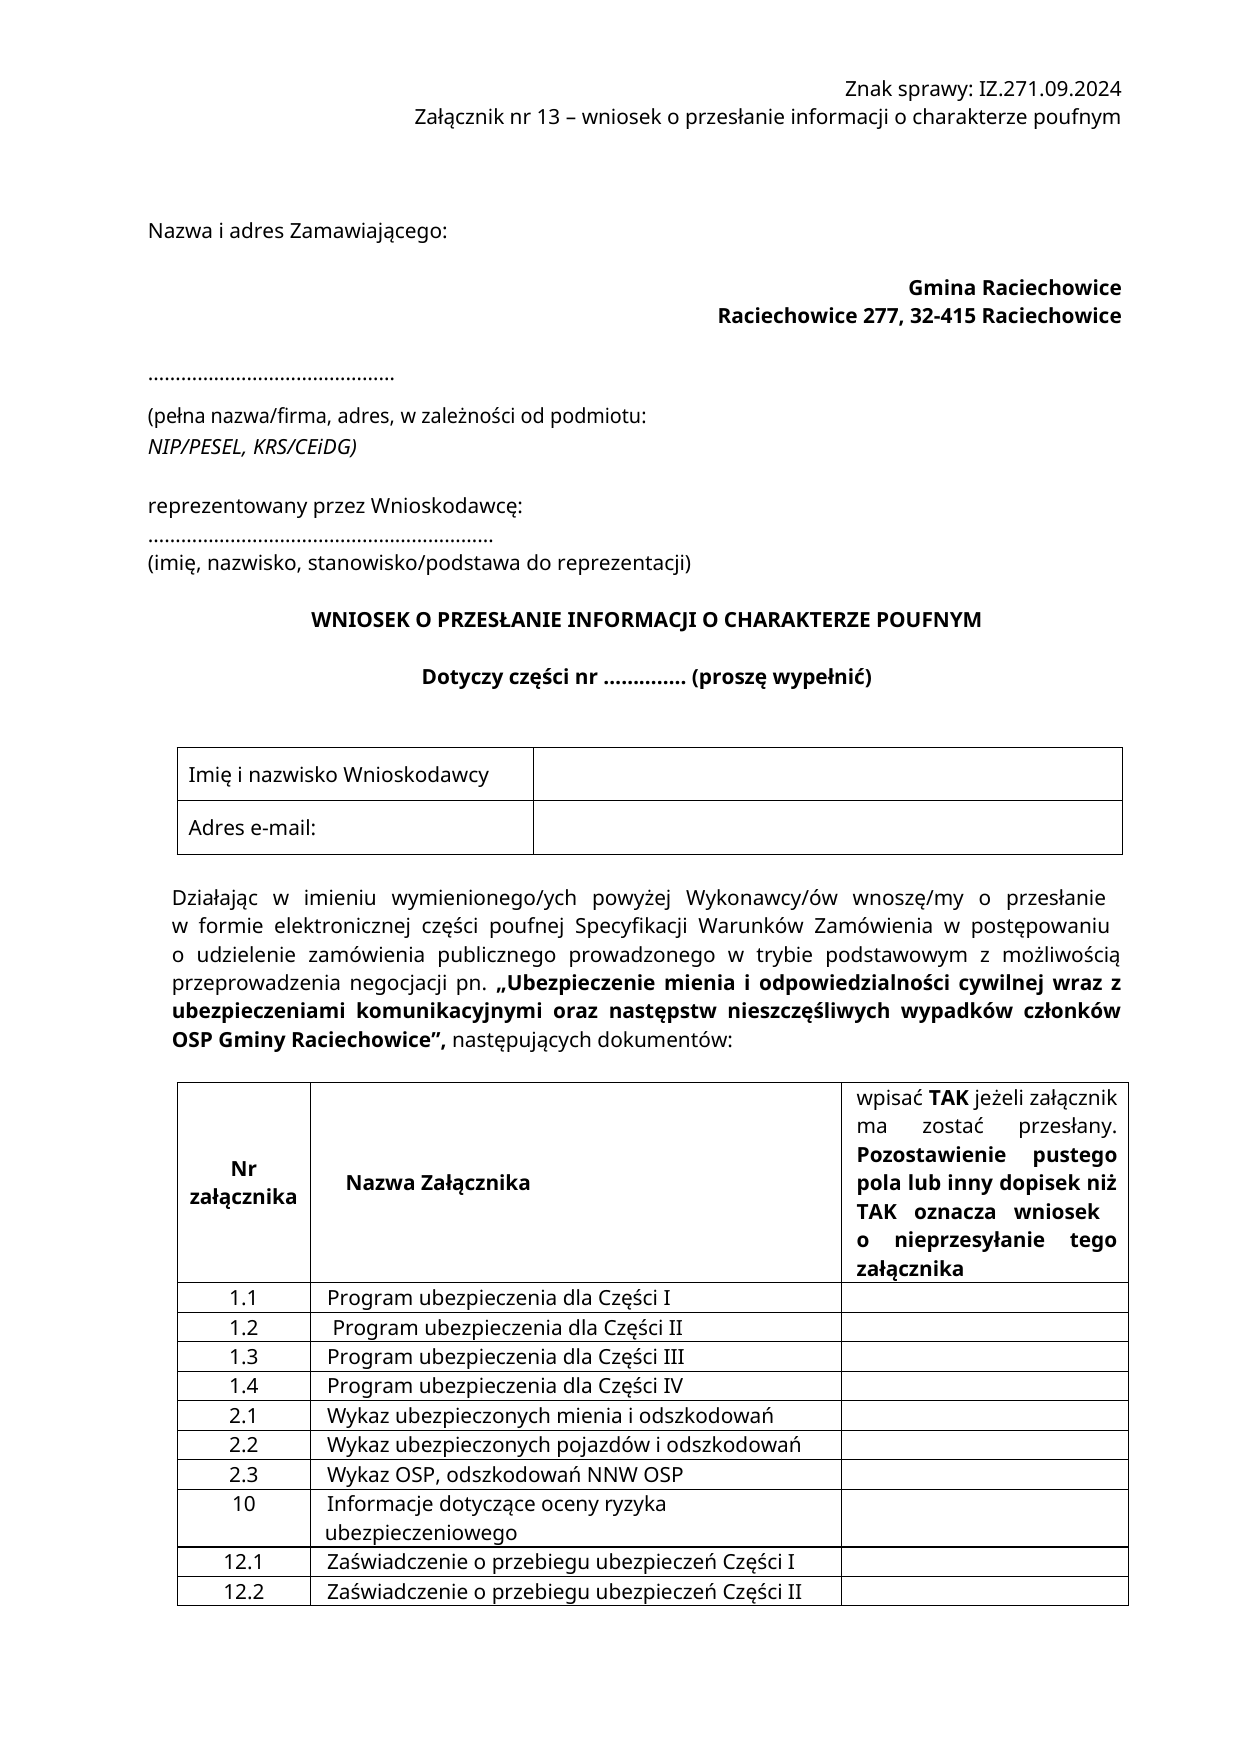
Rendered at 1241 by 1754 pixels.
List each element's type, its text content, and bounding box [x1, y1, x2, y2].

table_cell [842, 1548, 1128, 1576]
table_cell [842, 1372, 1128, 1400]
table_cell 1.1 [178, 1283, 310, 1312]
table_cell 2.1 [178, 1401, 310, 1429]
table_cell [842, 1431, 1128, 1459]
table_cell 1.4 [178, 1372, 310, 1400]
table_header Imię i nazwisko Wnioskodawcy [178, 748, 533, 800]
text WNIOSEK O PRZESŁANIE INFORMACJI O CHARAKTERZE POUFNYM [172, 605, 1122, 633]
table_cell Wykaz ubezpieczonych pojazdów i odszkodowań [311, 1431, 841, 1459]
text Gmina Raciechowice [673, 273, 1122, 301]
table_cell Adres e-mail: [178, 801, 533, 853]
table_cell Zaświadczenie o przebiegu ubezpieczeń Części II [311, 1577, 841, 1605]
table_cell 12.1 [178, 1548, 310, 1576]
table_cell [842, 1490, 1128, 1546]
table_cell 1.2 [178, 1313, 310, 1341]
table_cell Informacje dotyczące oceny ryzyka ubezpieczeniowego [311, 1490, 841, 1546]
table_cell Wykaz ubezpieczonych mienia i odszkodowań [311, 1401, 841, 1429]
table_header [534, 748, 1122, 800]
table_cell 10 [178, 1490, 310, 1546]
subtitle (pełna nazwa/firma, adres, w zależności od podmiotu: [148, 401, 1122, 429]
text Działając w imieniu wymienionego/ych powyżej Wykonawcy/ów wnoszę/my o przesłanie w formie elektronicznej części poufnej Specyfikacji Warunków Zamówienia w postępowaniu o udzielenie zamówienia publicznego prowadzonego w trybie podstawowym z możliwością przeprowadzenia negocjacji pn. „Ubezpieczenie mienia i odpowiedzialności cywilnej wraz z ubezpieczeniami komunikacyjnymi oraz następstw nieszczęśliwych wypadków członków OSP Gminy Raciechowice”, następujących dokumentów: [172, 883, 1122, 1053]
table_cell Program ubezpieczenia dla Części III [311, 1342, 841, 1371]
text reprezentowany przez Wnioskodawcę: [148, 491, 1122, 520]
text Nazwa i adres Zamawiającego: [148, 216, 1127, 244]
table_cell 2.3 [178, 1460, 310, 1488]
table_cell Zaświadczenie o przebiegu ubezpieczeń Części I [311, 1548, 841, 1576]
text Raciechowice 277, 32-415 Raciechowice [673, 301, 1122, 330]
table_cell [534, 801, 1122, 853]
text ……………………………………… [148, 358, 1122, 387]
table_cell Program ubezpieczenia dla Części IV [311, 1372, 841, 1400]
text ……………………………………………………… [148, 520, 1122, 548]
table_cell [842, 1283, 1128, 1312]
text NIP/PESEL, KRS/CEiDG) [148, 432, 1122, 460]
table_cell Wykaz OSP, odszkodowań NNW OSP [311, 1460, 841, 1488]
table_cell [842, 1313, 1128, 1341]
text Dotyczy części nr ………….. (proszę wypełnić) [172, 662, 1122, 690]
table_header Nazwa Załącznika [311, 1083, 841, 1282]
table_cell 1.3 [178, 1342, 310, 1371]
table_cell [842, 1577, 1128, 1605]
table_cell Program ubezpieczenia dla Części II [311, 1313, 841, 1341]
text (imię, nazwisko, stanowisko/podstawa do reprezentacji) [148, 548, 1122, 577]
table_cell 2.2 [178, 1431, 310, 1459]
table_header wpisać TAK jeżeli załącznik ma zostać przesłany. Pozostawienie pustego pola lub inny dopisek niż TAK oznacza wniosek o nieprzesyłanie tego załącznika [842, 1083, 1128, 1282]
table_cell Program ubezpieczenia dla Części I [311, 1283, 841, 1312]
table_cell [842, 1401, 1128, 1429]
table_cell 12.2 [178, 1577, 310, 1605]
table_cell [842, 1460, 1128, 1488]
table_header Nr załącznika [178, 1083, 310, 1282]
table_cell [842, 1342, 1128, 1371]
